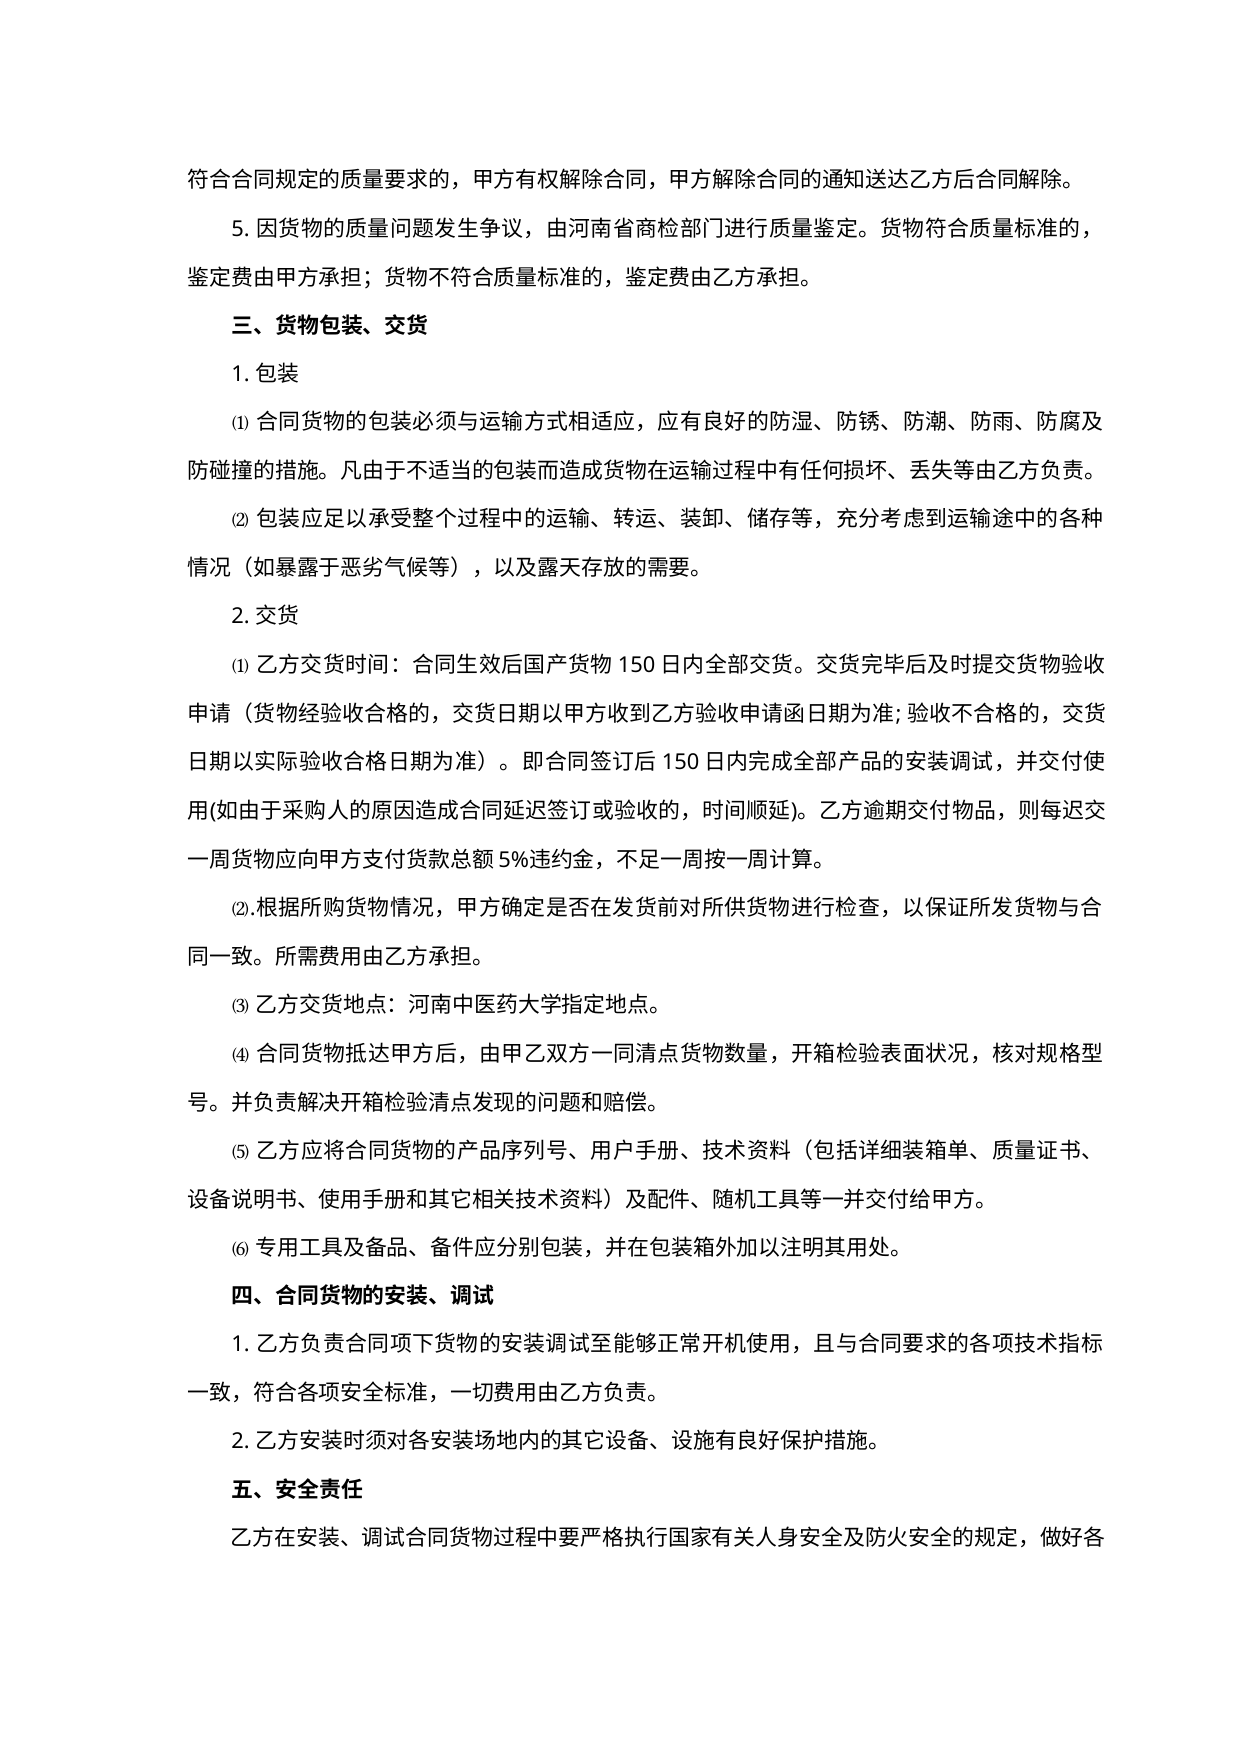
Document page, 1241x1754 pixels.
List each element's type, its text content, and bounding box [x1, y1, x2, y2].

text ⑷ 合同货物抵达甲方后，由甲乙双方一同清点货物数量，开箱检验表面状况，核对规格型号。并负责解决开箱检验清点发现的问题和赔偿。 [187, 1035, 1106, 1117]
text 1. 包装 [187, 356, 1106, 388]
text 三、货物包装、交货 [187, 307, 1106, 340]
text 2. 乙方安装时须对各安装场地内的其它设备、设施有良好保护措施。 [187, 1423, 1106, 1456]
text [187, 162, 1106, 194]
text 五、安全责任 [187, 1472, 1106, 1504]
text ⑵.根据所购货物情况，甲方确定是否在发货前对所供货物进行检查，以保证所发货物与合同一致。所需费用由乙方承担。 [187, 890, 1106, 971]
text 四、合同货物的安装、调试 [187, 1278, 1106, 1310]
text 5. 因货物的质量问题发生争议，由河南省商检部门进行质量鉴定。货物符合质量标准的，鉴定费由甲方承担；货物不符合质量标准的，鉴定费由乙方承担。 [187, 210, 1106, 292]
text 1. 乙方负责合同项下货物的安装调试至能够正常开机使用，且与合同要求的各项技术指标一致，符合各项安全标准，一切费用由乙方负责。 [187, 1326, 1106, 1407]
text ⑴ 乙方交货时间：合同生效后国产货物150日内全部交货。交货完毕后及时提交货物验收申请（货物经验收合格的，交货日期以甲方收到乙方验收申请函日期为准; 验收不合格的，交货日期以实际验收合格日期为准）。即合同签订后150日内完成全部产品的安装调试，并交付使用(如由于采购人的原因造成合同延迟签订或验收的，时间顺延)。乙方逾期交付物品，则每迟交一周货物应向甲方支付货款总额5%违约金，不足一周按一周计算。 [187, 647, 1106, 874]
text ⑶ 乙方交货地点：河南中医药大学指定地点。 [187, 987, 1106, 1019]
text ⑹ 专用工具及备品、备件应分别包装，并在包装箱外加以注明其用处。 [187, 1229, 1106, 1262]
text 2. 交货 [187, 598, 1106, 631]
text ⑴ 合同货物的包装必须与运输方式相适应，应有良好的防湿、防锈、防潮、防雨、防腐及防碰撞的措施。凡由于不适当的包装而造成货物在运输过程中有任何损坏、丢失等由乙方负责。 [187, 404, 1106, 485]
text ⑸ 乙方应将合同货物的产品序列号、用户手册、技术资料（包括详细装箱单、质量证书、设备说明书、使用手册和其它相关技术资料）及配件、随机工具等一并交付给甲方。 [187, 1132, 1106, 1214]
text ⑵ 包装应足以承受整个过程中的运输、转运、装卸、储存等，充分考虑到运输途中的各种情况（如暴露于恶劣气候等），以及露天存放的需要。 [187, 501, 1106, 582]
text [187, 1520, 1106, 1552]
